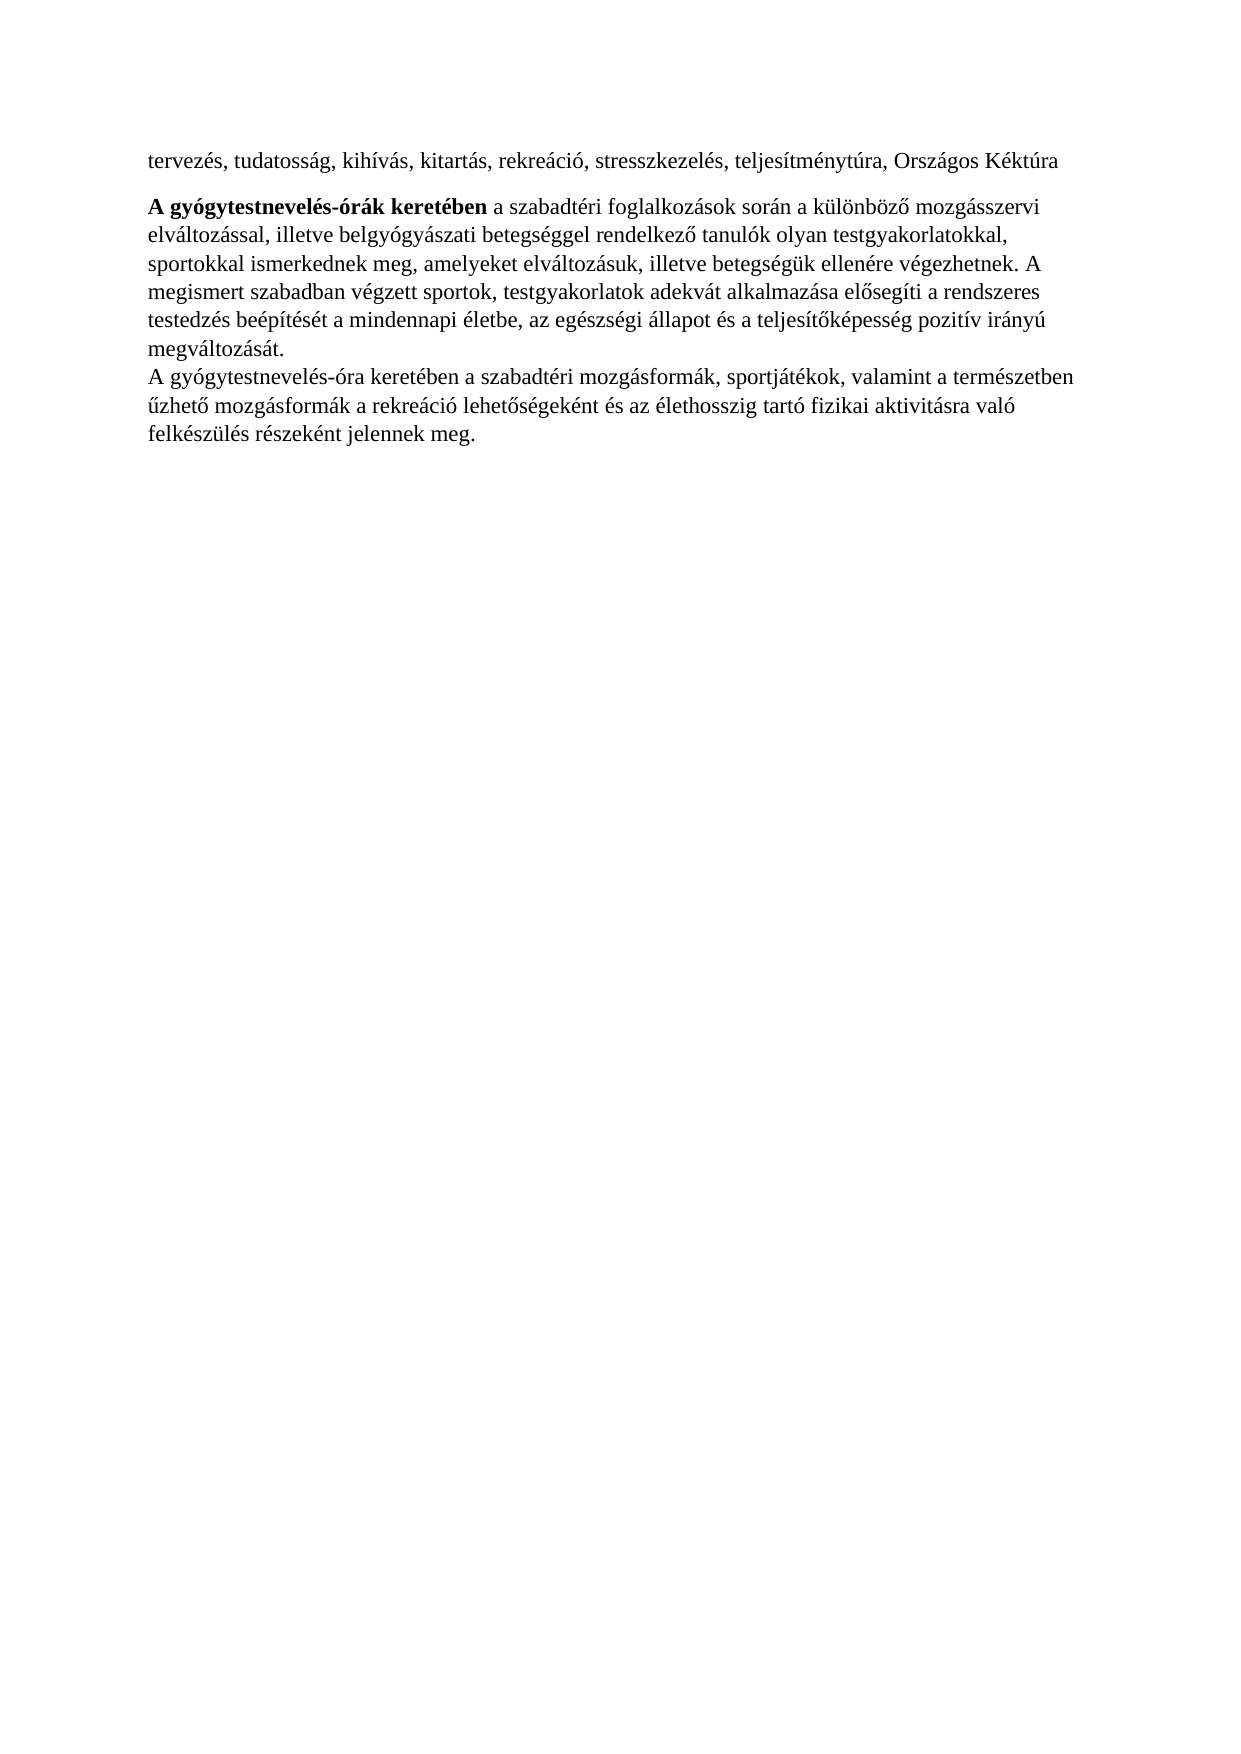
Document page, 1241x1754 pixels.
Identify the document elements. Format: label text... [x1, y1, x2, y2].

text A gyógytestnevelés-órák keretében a szabadtéri foglalkozások során a különböző mozgásszervi elváltozással, illetve belgyógyászati betegséggel rendelkező tanulók olyan testgyakorlatokkal, sportokkal ismerkednek meg, amelyeket elváltozásuk, illetve betegségük ellenére végezhetnek. A megismert szabadban végzett sportok, testgyakorlatok adekvát alkalmazása elősegíti a rendszeres testedzés beépítését a mindennapi életbe, az egészségi állapot és a teljesítőképesség pozitív irányú megváltozását. [148, 193, 1093, 361]
text A gyógytestnevelés-óra keretében a szabadtéri mozgásformák, sportjátékok, valamint a természetben űzhető mozgásformák a rekreáció lehetőségeként és az élethosszig tartó fizikai aktivitásra való felkészülés részeként jelennek meg. [148, 363, 1093, 447]
text tervezés, tudatosság, kihívás, kitartás, rekreáció, stresszkezelés, teljesítménytúra, Országos Kéktúra [148, 148, 1093, 174]
